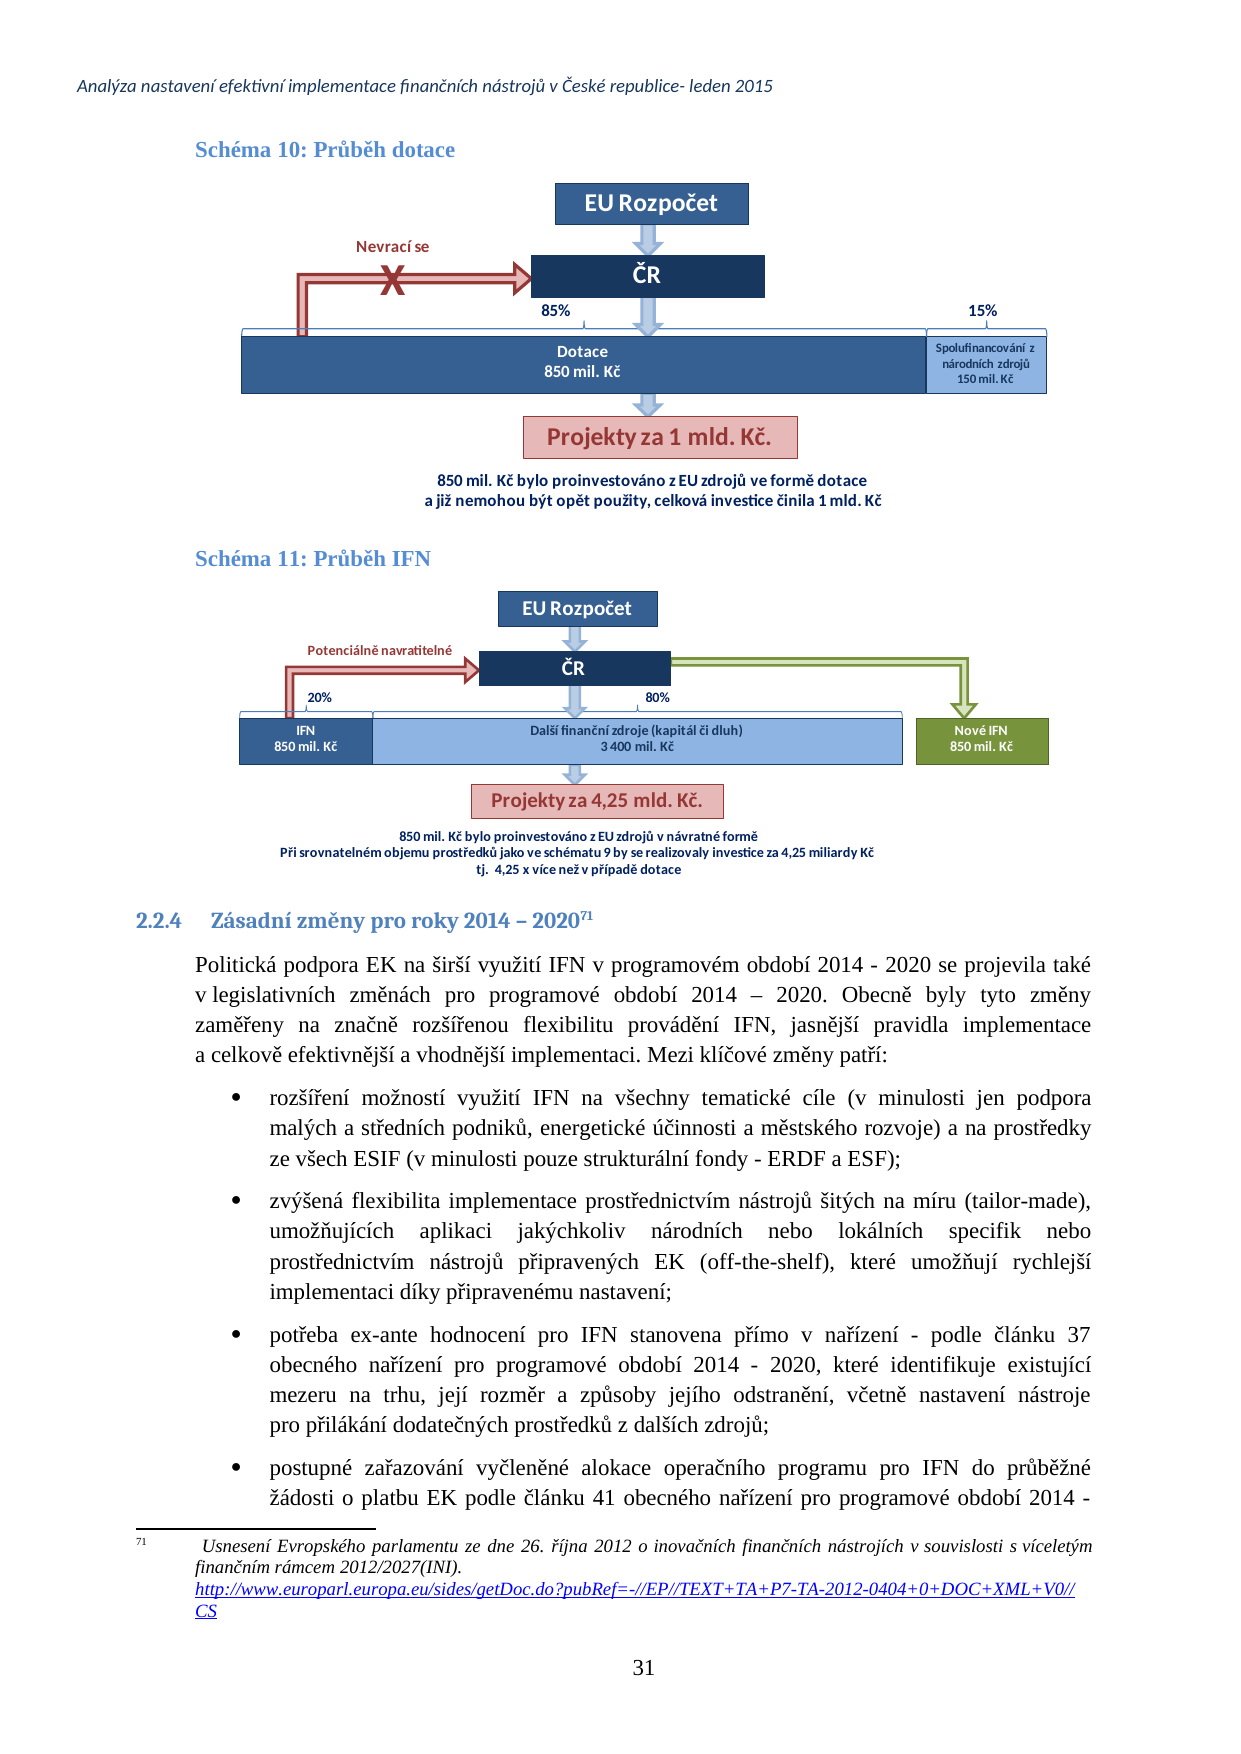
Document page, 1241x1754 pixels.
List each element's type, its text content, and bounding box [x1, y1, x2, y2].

list rozšíření možností využití IFN na všechny tematické cíle (v minulosti jen podpora malých a středních podniků, energetické účinnosti a městského rozvoje) a na prostředky ze všech ESIF (v minulosti pouze strukturální fondy - ERDF a ESF); [232, 1084, 1092, 1171]
text Politická podpora EK na širší využití IFN v programovém období 2014 - 2020 se projevila také v legislativních změnách pro programové období 2014 – 2020. Obecně byly tyto změny zaměřeny na značně rozšířenou flexibilitu provádění IFN, jasnější pravidla implementace a celkově efektivnější a vhodnější implementaci. Mezi klíčové změny patří: [195, 951, 1092, 1068]
subtitle Zásadní změny pro roky 2014 – 2020 [136, 908, 1092, 934]
list potřeba ex-ante hodnocení pro IFN stanovena přímo v nařízení - podle článku 37 obecného nařízení pro programové období 2014 - 2020, které identifikuje existující mezeru na trhu, její rozměr a způsoby jejího odstranění, včetně nastavení nástroje pro přilákání dodatečných prostředků z dalších zdrojů; [232, 1321, 1092, 1438]
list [232, 1454, 1092, 1511]
list zvýšená flexibilita implementace prostřednictvím nástrojů šitých na míru (tailor-made), umožňujících aplikaci jakýchkoliv národních nebo lokálních specifik nebo prostřednictvím nástrojů připravených EK (off-the-shelf), které umožňují rychlejší implementaci díky připravenému nastavení; [232, 1187, 1092, 1304]
